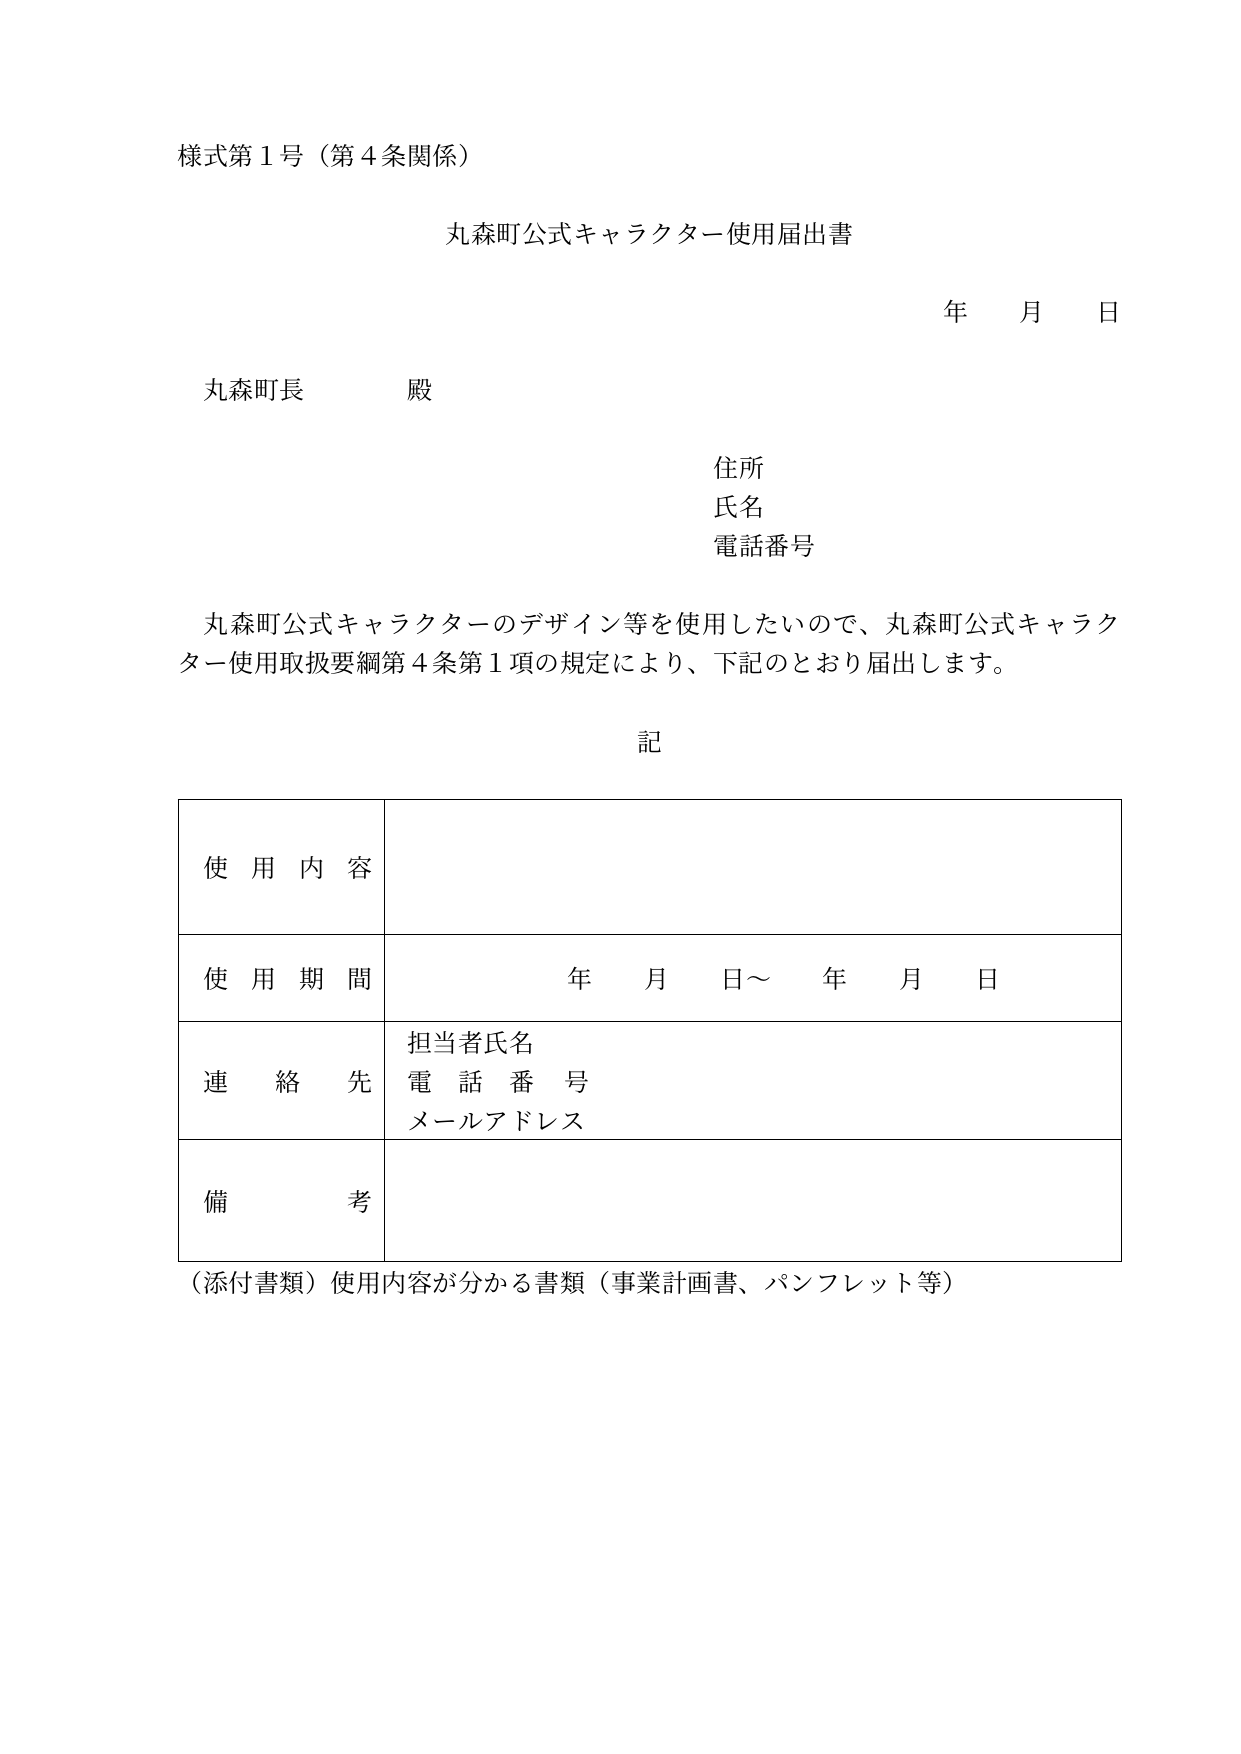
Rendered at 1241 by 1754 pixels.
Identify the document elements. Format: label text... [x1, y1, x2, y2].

table_cell 連絡先 [179, 1022, 384, 1139]
text 氏名 [615, 486, 1122, 525]
text 丸森町公式キャラクターのデザイン等を使用したいので、丸森町公式キャラクター使用取扱要綱第４条第１項の規定により、下記のとおり届出します。 [177, 603, 1122, 682]
table_cell 年 月 日～ 年 月 日 [385, 935, 1121, 1021]
text 記 [177, 721, 1122, 760]
text 住所 [615, 447, 1122, 486]
text 年 月 日 [177, 291, 1122, 330]
text 丸森町長 殿 [177, 369, 1122, 408]
table_cell 使用期間 [179, 935, 384, 1021]
text （添付書類）使用内容が分かる書類（事業計画書、パンフレット等） [177, 1262, 1122, 1301]
text 丸森町公式キャラクター使用届出書 [177, 213, 1122, 252]
text 電話番号 [615, 525, 1122, 564]
table_cell [385, 1140, 1121, 1261]
table_header 使用内容 [179, 800, 384, 933]
table_cell 備考 [179, 1140, 384, 1261]
table_cell 担当者氏名 電話番号 メールアドレス [385, 1022, 1121, 1139]
table_header [385, 800, 1121, 933]
text 様式第１号（第４条関係） [177, 135, 1122, 174]
